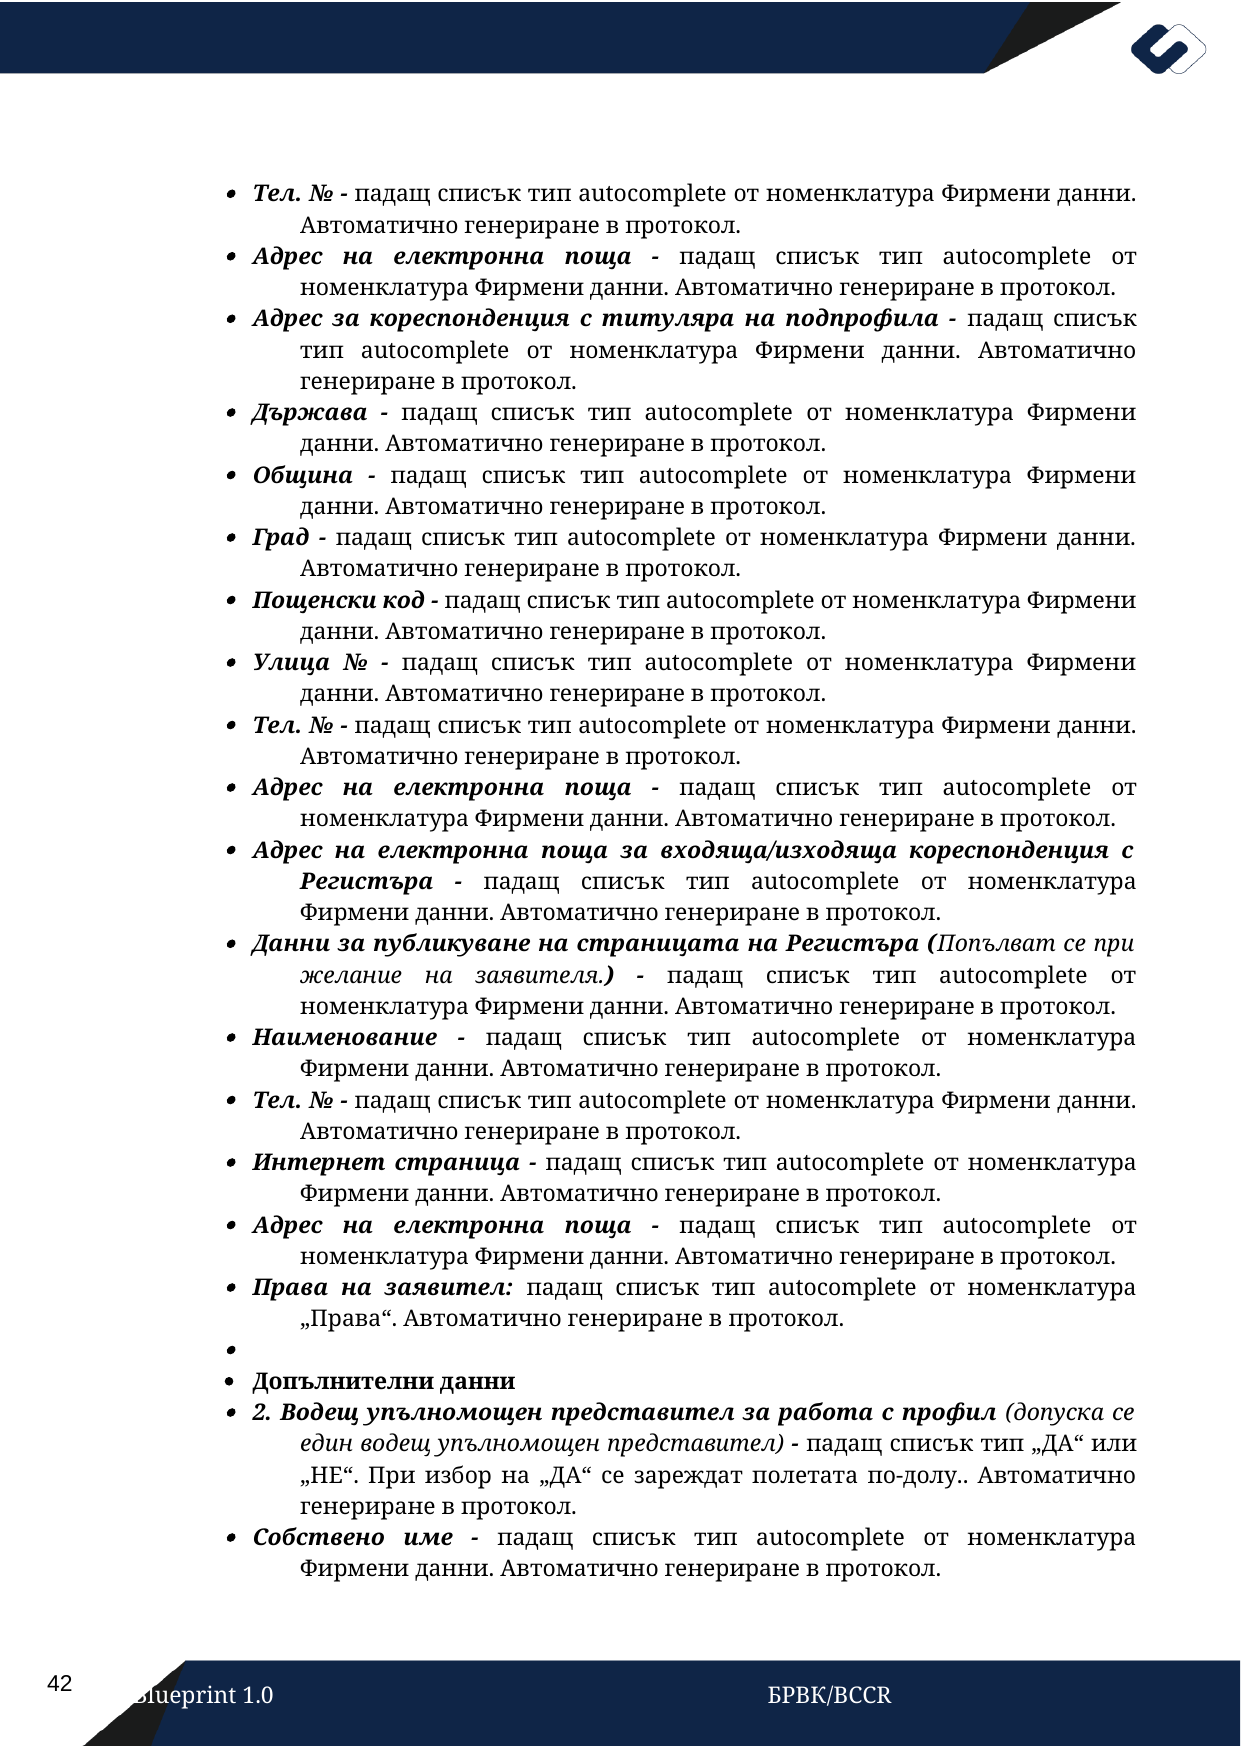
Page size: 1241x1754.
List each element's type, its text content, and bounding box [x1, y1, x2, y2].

list Тел. № - падащ списък тип autocomplete от номенклатура Фирмени данни. Автоматично генериране в протокол. [225, 177, 1137, 240]
list Адрес на електронна поща - падащ списък тип autocomplete от номенклатура Фирмени данни. Автоматично генериране в протокол. [225, 771, 1137, 833]
picture [0, 2, 1231, 75]
list Данни за публикуване на страницата на Регистъра (Попълват се при желание на заявителя.) - падащ списък тип autocomplete от номенклатура Фирмени данни. Автоматично генериране в протокол. [225, 927, 1137, 1021]
list Държава - падащ списък тип autocomplete от номенклатура Фирмени данни. Автоматично генериране в протокол. [225, 396, 1137, 458]
picture [0, 1656, 1241, 1746]
list Град - падащ списък тип autocomplete от номенклатура Фирмени данни. Автоматично генериране в протокол. [225, 521, 1137, 583]
list Улица № - падащ списък тип autocomplete от номенклатура Фирмени данни. Автоматично генериране в протокол. [225, 646, 1137, 708]
list Допълнителни данни [225, 1365, 1137, 1396]
list Права на заявител: падащ списък тип autocomplete от номенклатура „Права“. Автоматично генериране в протокол. [225, 1271, 1137, 1333]
list Пощенски код - падащ списък тип autocomplete от номенклатура Фирмени данни. Автоматично генериране в протокол. [225, 583, 1137, 646]
list Адрес на електронна поща - падащ списък тип autocomplete от номенклатура Фирмени данни. Автоматично генериране в протокол. [225, 1208, 1137, 1271]
list Тел. № - падащ списък тип autocomplete от номенклатура Фирмени данни. Автоматично генериране в протокол. [225, 1083, 1137, 1146]
list Адрес на електронна поща - падащ списък тип autocomplete от номенклатура Фирмени данни. Автоматично генериране в протокол. [225, 240, 1137, 302]
list Тел. № - падащ списък тип autocomplete от номенклатура Фирмени данни. Автоматично генериране в протокол. [225, 708, 1137, 771]
list Наименование - падащ списък тип autocomplete от номенклатура Фирмени данни. Автоматично генериране в протокол. [225, 1021, 1137, 1083]
list Адрес за кореспонденция с титуляра на подпрофила - падащ списък тип autocomplete от номенклатура Фирмени данни. Автоматично генериране в протокол. [225, 302, 1137, 396]
list Община - падащ списък тип autocomplete от номенклатура Фирмени данни. Автоматично генериране в протокол. [225, 458, 1137, 521]
list Интернет страница - падащ списък тип autocomplete от номенклатура Фирмени данни. Автоматично генериране в протокол. [225, 1146, 1137, 1208]
list 2. Водещ упълномощен представител за работа с профил (допуска се един водещ упълномощен представител) - падащ списък тип „ДА“ или „НЕ“. При избор на „ДА“ се зареждат полетата по-долу.. Автоматично генериране в протокол. [225, 1396, 1137, 1521]
list Собствено име - падащ списък тип autocomplete от номенклатура Фирмени данни. Автоматично генериране в протокол. [225, 1521, 1137, 1583]
list Адрес на електронна поща за входяща/изходяща кореспонденция с Регистъра - падащ списък тип autocomplete от номенклатура Фирмени данни. Автоматично генериране в протокол. [225, 833, 1137, 927]
